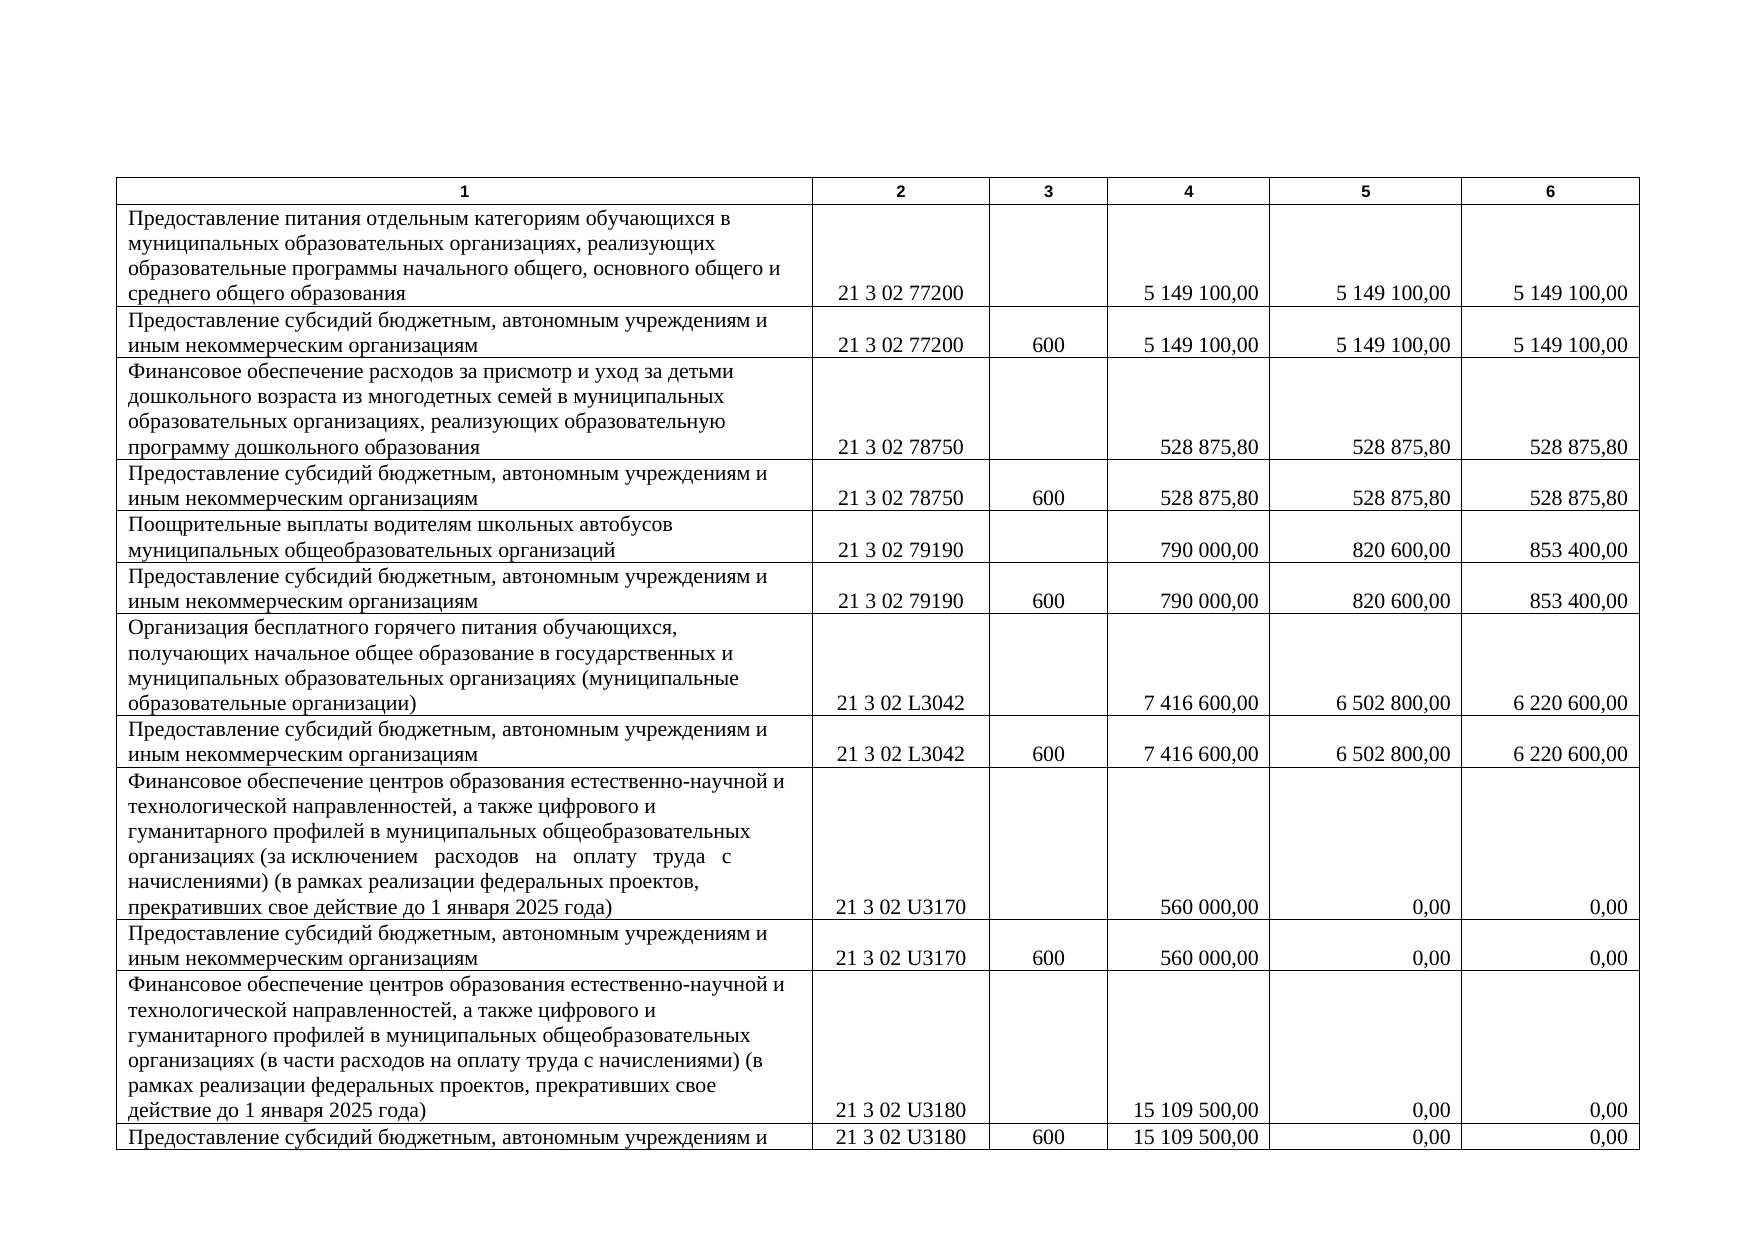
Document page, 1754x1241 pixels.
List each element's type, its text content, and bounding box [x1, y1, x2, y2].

table_cell Финансовое обеспечение центров образования естественно-научной и технологической направленностей, а также цифрового и гуманитарного профилей в муниципальных общеобразовательных организациях (в части расходов на оплату труда с начислениями) (в рамках реализации федеральных проектов, прекративших свое действие до 1 января 2025 года) [117, 971, 812, 1123]
table_cell 21 3 02 77200 [813, 205, 989, 306]
table_cell 600 [990, 460, 1107, 510]
table_cell 560 000,00 [1108, 920, 1269, 970]
table_cell 528 875,80 [1108, 358, 1269, 459]
table_cell 15 109 500,00 [1108, 1124, 1269, 1149]
table_cell 600 [990, 920, 1107, 970]
table_cell 820 600,00 [1270, 511, 1461, 562]
table_cell 0,00 [1462, 971, 1639, 1123]
table_cell [990, 971, 1107, 1123]
table_cell 0,00 [1462, 920, 1639, 970]
table_cell 853 400,00 [1462, 511, 1639, 562]
table_cell 7 416 600,00 [1108, 716, 1269, 767]
table_cell 21 3 02 77200 [813, 307, 989, 357]
table_cell 21 3 02 U3180 [813, 971, 989, 1123]
table_cell 0,00 [1462, 768, 1639, 919]
table_cell 790 000,00 [1108, 511, 1269, 562]
table_cell 600 [990, 716, 1107, 767]
table_cell 528 875,80 [1462, 358, 1639, 459]
table_cell 600 [990, 1124, 1107, 1149]
table_cell 600 [990, 563, 1107, 613]
table_cell Предоставление субсидий бюджетным, автономным учреждениям и иным некоммерческим организациям [117, 307, 812, 357]
table_cell 7 416 600,00 [1108, 614, 1269, 715]
table_cell 0,00 [1462, 1124, 1639, 1149]
table_header 3 [990, 178, 1107, 204]
table_cell 21 3 02 L3042 [813, 614, 989, 715]
table_cell 5 149 100,00 [1108, 205, 1269, 306]
table_header 6 [1462, 178, 1639, 204]
table_cell 5 149 100,00 [1462, 307, 1639, 357]
table_cell 21 3 02 U3170 [813, 768, 989, 919]
table_cell 6 220 600,00 [1462, 716, 1639, 767]
table_header 2 [813, 178, 989, 204]
table_cell 5 149 100,00 [1270, 205, 1461, 306]
table_cell 853 400,00 [1462, 563, 1639, 613]
table_header 4 [1108, 178, 1269, 204]
table_cell [990, 358, 1107, 459]
table_cell Организация бесплатного горячего питания обучающихся, получающих начальное общее образование в государственных и муниципальных образовательных организациях (муниципальные образовательные организации) [117, 614, 812, 715]
table_cell 528 875,80 [1270, 460, 1461, 510]
table_cell 820 600,00 [1270, 563, 1461, 613]
table_cell 0,00 [1270, 920, 1461, 970]
table_cell 21 3 02 79190 [813, 511, 989, 562]
table_cell [990, 768, 1107, 919]
table_cell 6 502 800,00 [1270, 716, 1461, 767]
table_cell [990, 205, 1107, 306]
table_cell 21 3 02 78750 [813, 358, 989, 459]
table_cell 528 875,80 [1462, 460, 1639, 510]
table_cell 21 3 02 79190 [813, 563, 989, 613]
table_cell Предоставление субсидий бюджетным, автономным учреждениям и иным некоммерческим организациям [117, 920, 812, 970]
table_cell 600 [990, 307, 1107, 357]
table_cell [117, 1124, 812, 1149]
table_cell 528 875,80 [1270, 358, 1461, 459]
table_cell Поощрительные выплаты водителям школьных автобусов муниципальных общеобразовательных организаций [117, 511, 812, 562]
table_cell Предоставление питания отдельным категориям обучающихся в муниципальных образовательных организациях, реализующих образовательные программы начального общего, основного общего и среднего общего образования [117, 205, 812, 306]
table_cell Предоставление субсидий бюджетным, автономным учреждениям и иным некоммерческим организациям [117, 716, 812, 767]
table_cell 528 875,80 [1108, 460, 1269, 510]
table_cell 6 502 800,00 [1270, 614, 1461, 715]
table_cell [990, 511, 1107, 562]
table_cell 21 3 02 L3042 [813, 716, 989, 767]
table_cell Финансовое обеспечение центров образования естественно-научной и технологической направленностей, а также цифрового и гуманитарного профилей в муниципальных общеобразовательных организациях (за исключением расходов на оплату труда с начислениями) (в рамках реализации федеральных проектов, прекративших свое действие до 1 января 2025 года) [117, 768, 812, 919]
table_cell 5 149 100,00 [1108, 307, 1269, 357]
table_cell 5 149 100,00 [1270, 307, 1461, 357]
table_cell 790 000,00 [1108, 563, 1269, 613]
table_cell [990, 614, 1107, 715]
table_cell 21 3 02 78750 [813, 460, 989, 510]
table_cell Предоставление субсидий бюджетным, автономным учреждениям и иным некоммерческим организациям [117, 563, 812, 613]
table_cell 0,00 [1270, 768, 1461, 919]
table_cell Финансовое обеспечение расходов за присмотр и уход за детьми дошкольного возраста из многодетных семей в муниципальных образовательных организациях, реализующих образовательную программу дошкольного образования [117, 358, 812, 459]
table_cell 15 109 500,00 [1108, 971, 1269, 1123]
table_cell 6 220 600,00 [1462, 614, 1639, 715]
table_header 5 [1270, 178, 1461, 204]
table_cell 21 3 02 U3170 [813, 920, 989, 970]
table_cell 0,00 [1270, 1124, 1461, 1149]
table_header 1 [117, 178, 812, 204]
table_cell 560 000,00 [1108, 768, 1269, 919]
table_cell 21 3 02 U3180 [813, 1124, 989, 1149]
table_cell Предоставление субсидий бюджетным, автономным учреждениям и иным некоммерческим организациям [117, 460, 812, 510]
table_cell 0,00 [1270, 971, 1461, 1123]
table_cell 5 149 100,00 [1462, 205, 1639, 306]
